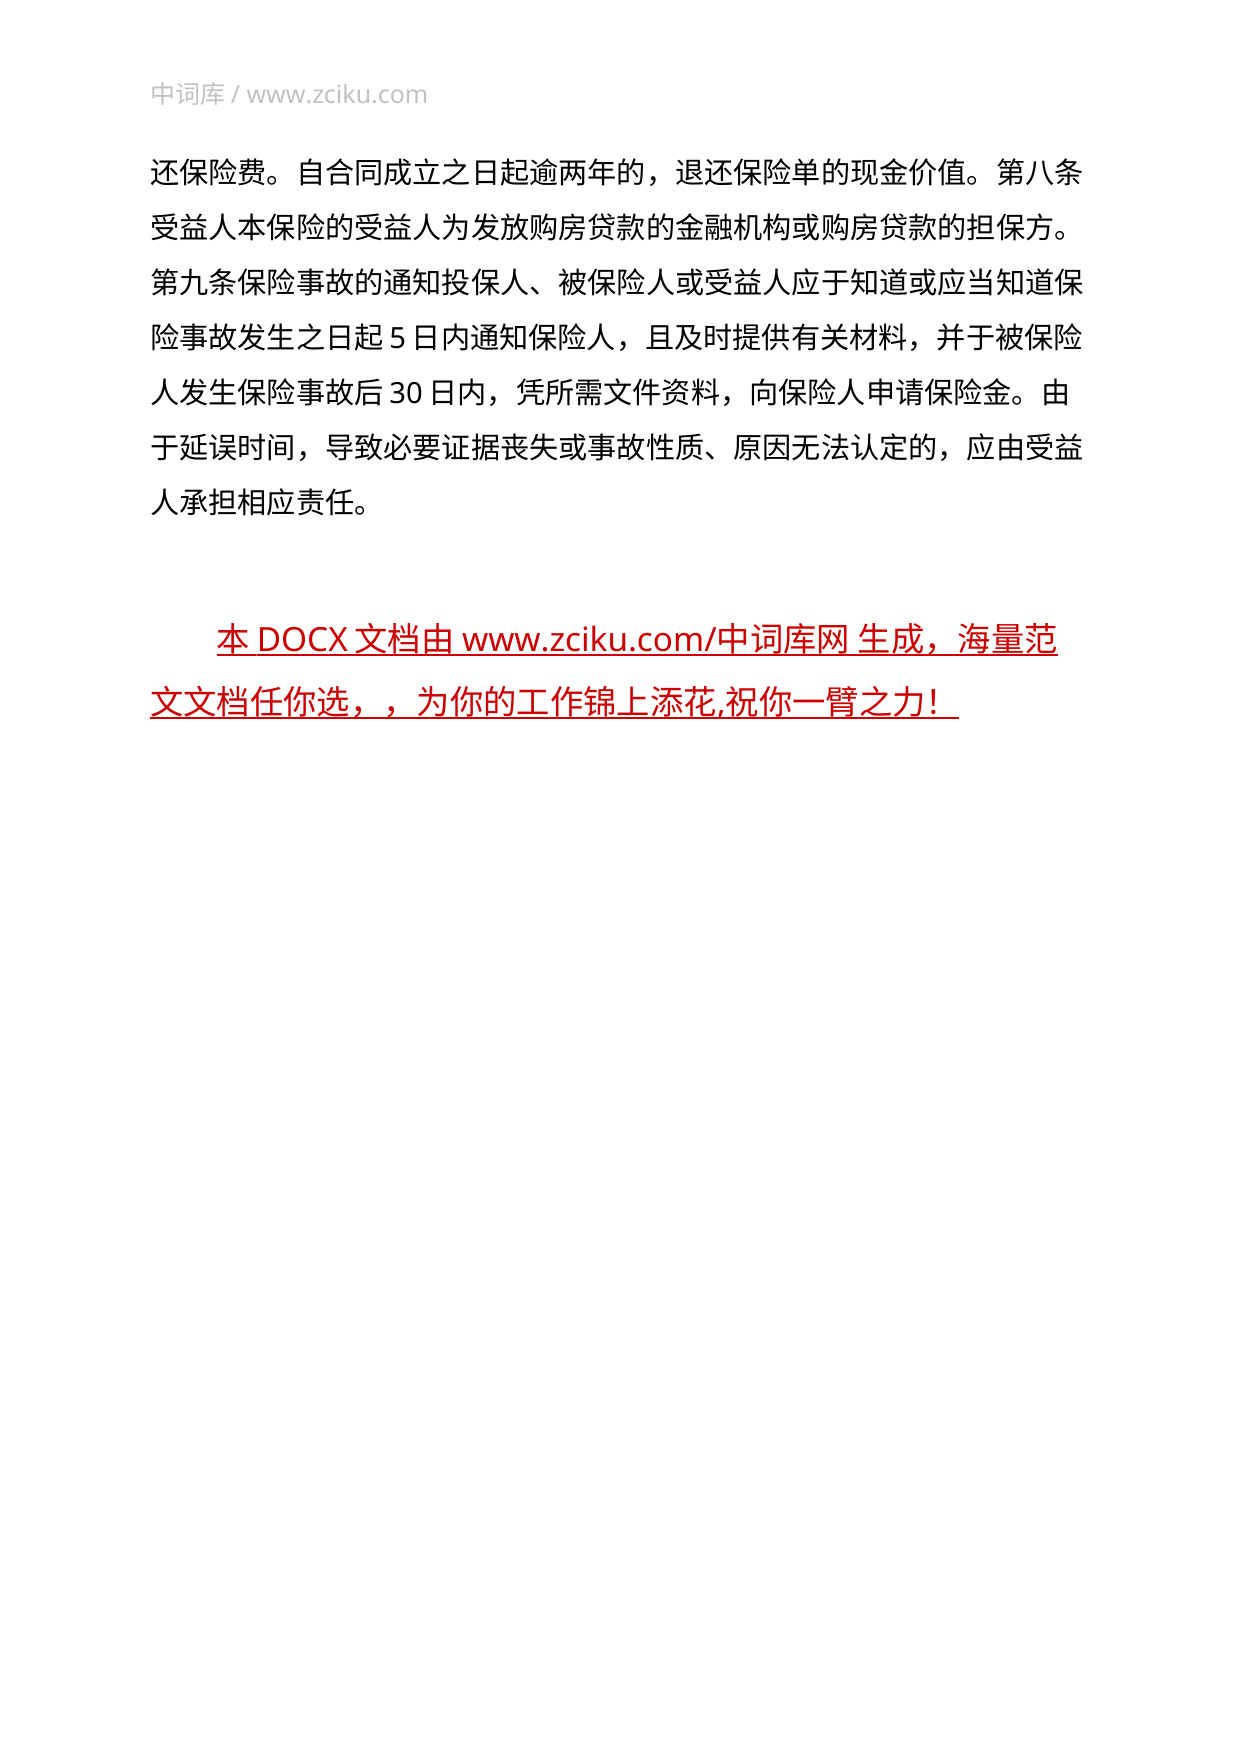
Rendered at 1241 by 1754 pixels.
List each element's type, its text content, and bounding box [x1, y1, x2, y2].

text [150, 150, 1090, 522]
text 本DOCX文档由 www.zciku.com/中词库网 生成，海量范文文档任你选，，为你的工作锦上添花,祝你一臂之力！ [150, 613, 1090, 724]
